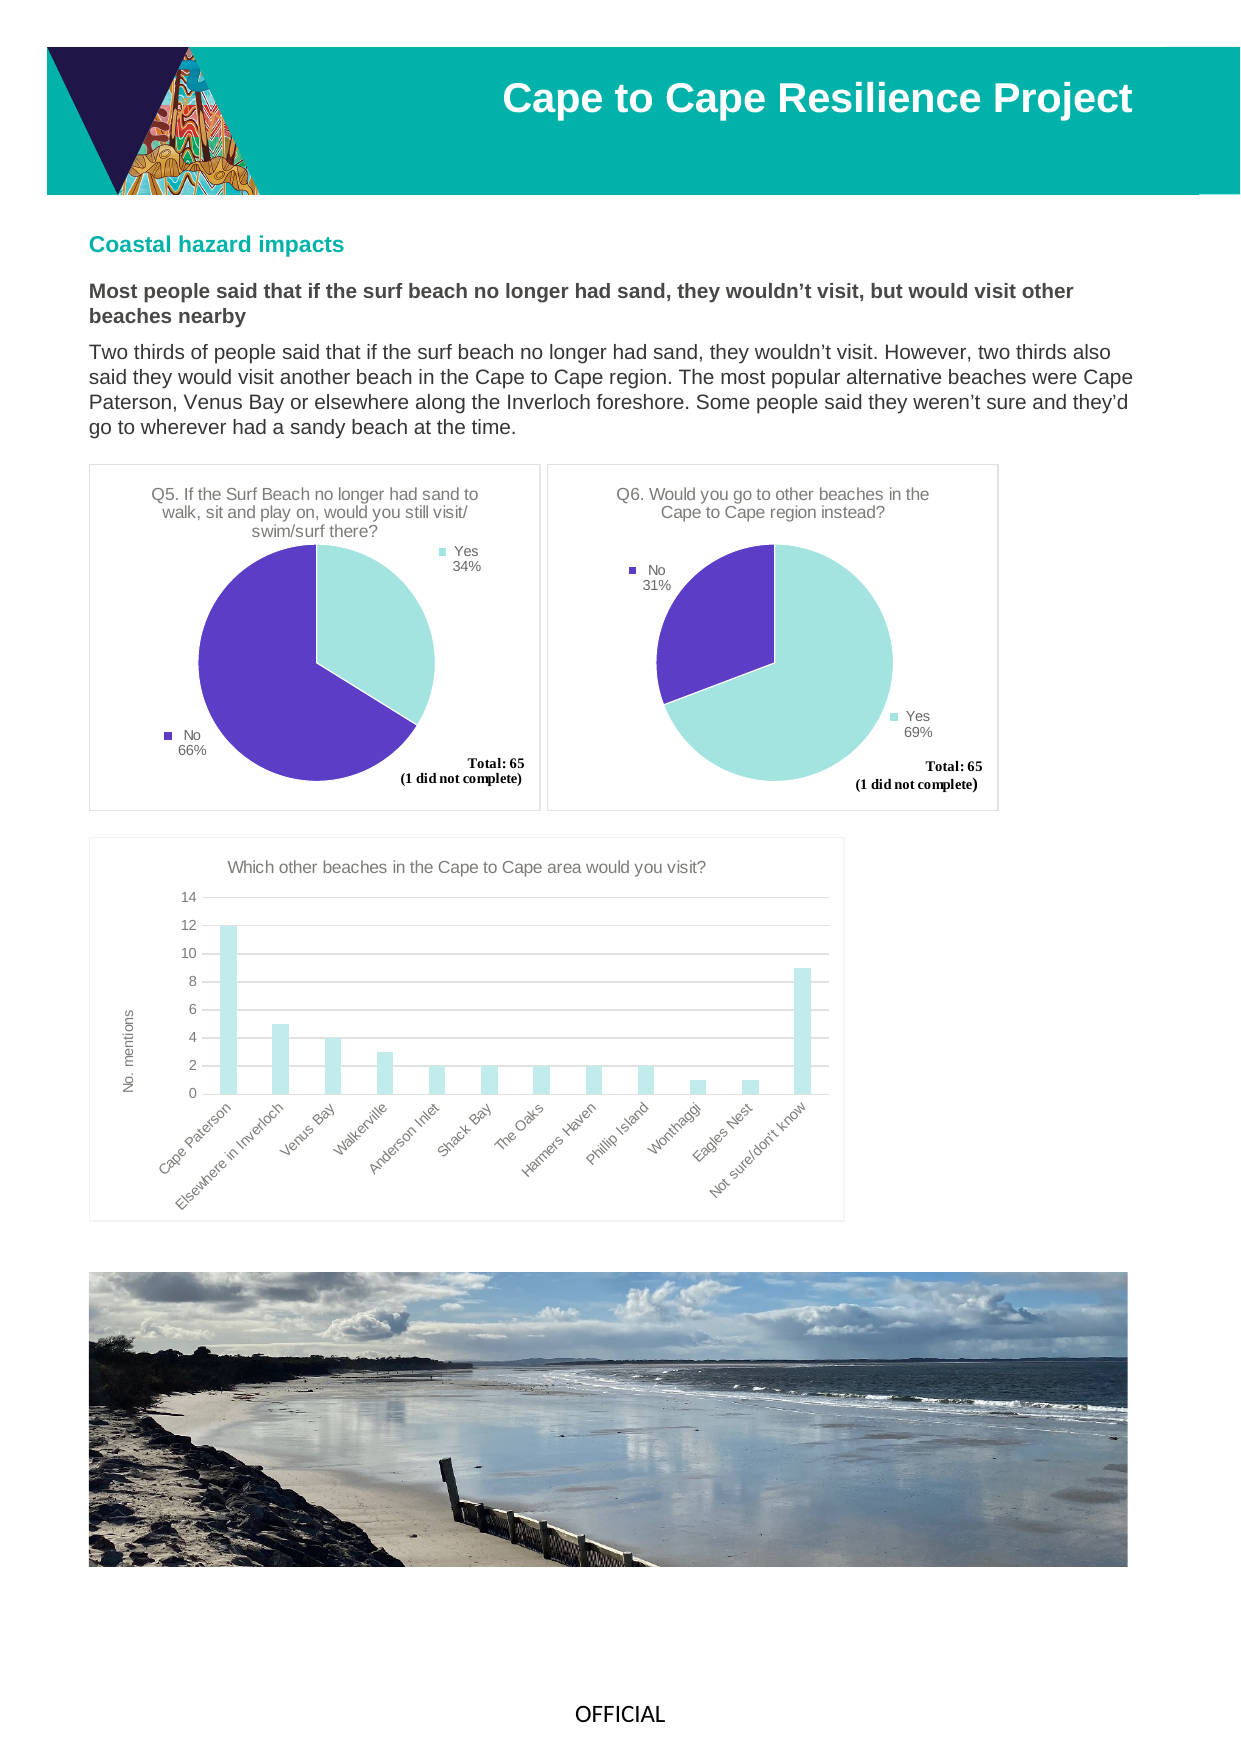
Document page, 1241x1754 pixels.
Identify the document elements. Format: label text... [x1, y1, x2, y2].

subtitle Coastal hazard impacts [89, 230, 1152, 257]
picture [199, 72, 205, 83]
subtitle Most people said that if the surf beach no longer had sand, they wouldn’t visit, but would visit other beaches nearby [89, 278, 1152, 328]
text Two thirds of people said that if the surf beach no longer had sand, they wouldn’t visit. However, two thirds also said they would visit another beach in the Cape to Cape region. The most popular alternative beaches were Cape Paterson, Venus Bay or elsewhere along the Inverloch foreshore. Some people said they weren’t sure and they’d go to wherever had a sandy beach at the time. [89, 339, 1152, 439]
picture [118, 47, 261, 195]
picture [88, 1272, 1128, 1567]
